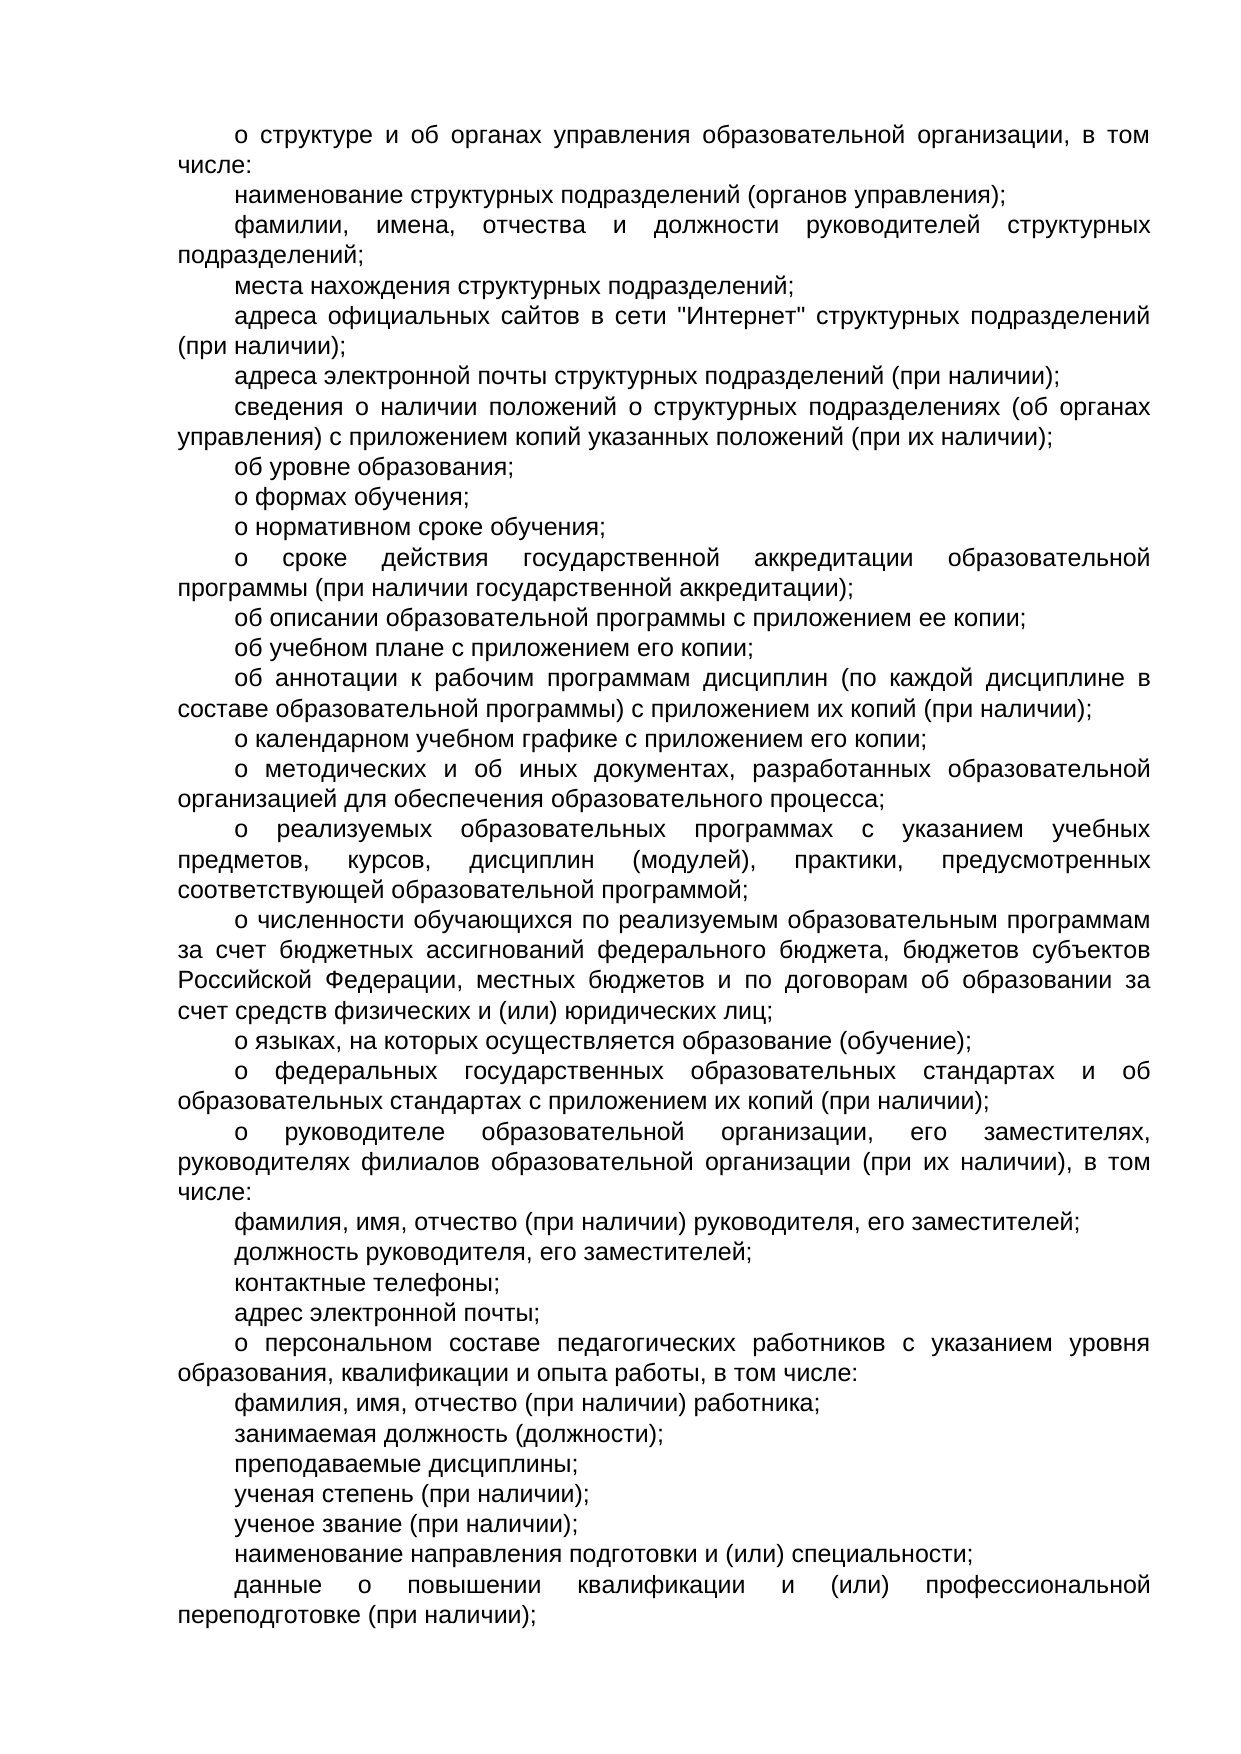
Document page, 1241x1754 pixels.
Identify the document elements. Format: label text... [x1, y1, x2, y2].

text наименование структурных подразделений (органов управления); [177, 178, 1152, 209]
text фамилия, имя, отчество (при наличии) руководителя, его заместителей; [177, 1206, 1152, 1236]
text об описании образовательной программы с приложением ее копии; [177, 601, 1152, 632]
text об учебном плане с приложением его копии; [177, 632, 1152, 662]
text об уровне образования; [177, 450, 1152, 481]
text фамилия, имя, отчество (при наличии) работника; [177, 1387, 1152, 1417]
text сведения о наличии положений о структурных подразделениях (об органах управления) с приложением копий указанных положений (при их наличии); [177, 390, 1152, 450]
text места нахождения структурных подразделений; [177, 269, 1152, 299]
text о сроке действия государственной аккредитации образовательной программы (при наличии государственной аккредитации); [177, 541, 1152, 601]
text о календарном учебном графике с приложением его копии; [177, 722, 1152, 752]
text о реализуемых образовательных программах с указанием учебных предметов, курсов, дисциплин (модулей), практики, предусмотренных соответствующей образовательной программой; [177, 813, 1152, 903]
text о персональном составе педагогических работников с указанием уровня образования, квалификации и опыта работы, в том числе: [177, 1326, 1152, 1387]
text о языках, на которых осуществляется образование (обучение); [177, 1024, 1152, 1054]
text адреса электронной почты структурных подразделений (при наличии); [177, 360, 1152, 390]
text о формах обучения; [177, 481, 1152, 511]
text преподаваемые дисциплины; [177, 1447, 1152, 1477]
text адрес электронной почты; [177, 1296, 1152, 1326]
text контактные телефоны; [177, 1266, 1152, 1296]
text фамилии, имена, отчества и должности руководителей структурных подразделений; [177, 209, 1152, 269]
text занимаемая должность (должности); [177, 1417, 1152, 1447]
text должность руководителя, его заместителей; [177, 1236, 1152, 1266]
text о нормативном сроке обучения; [177, 511, 1152, 541]
text о федеральных государственных образовательных стандартах и об образовательных стандартах с приложением их копий (при наличии); [177, 1054, 1152, 1115]
text о руководителе образовательной организации, его заместителях, руководителях филиалов образовательной организации (при их наличии), в том числе: [177, 1115, 1152, 1206]
text о численности обучающихся по реализуемым образовательным программам за счет бюджетных ассигнований федерального бюджета, бюджетов субъектов Российской Федерации, местных бюджетов и по договорам об образовании за счет средств физических и (или) юридических лиц; [177, 903, 1152, 1024]
text адреса официальных сайтов в сети "Интернет" структурных подразделений (при наличии); [177, 299, 1152, 360]
text о структуре и об органах управления образовательной организации, в том числе: [177, 118, 1152, 178]
text наименование направления подготовки и (или) специальности; [177, 1538, 1152, 1568]
text ученая степень (при наличии); [177, 1477, 1152, 1508]
text об аннотации к рабочим программам дисциплин (по каждой дисциплине в составе образовательной программы) с приложением их копий (при наличии); [177, 662, 1152, 722]
text ученое звание (при наличии); [177, 1508, 1152, 1538]
text данные о повышении квалификации и (или) профессиональной переподготовке (при наличии); [177, 1568, 1152, 1628]
text о методических и об иных документах, разработанных образовательной организацией для обеспечения образовательного процесса; [177, 752, 1152, 813]
